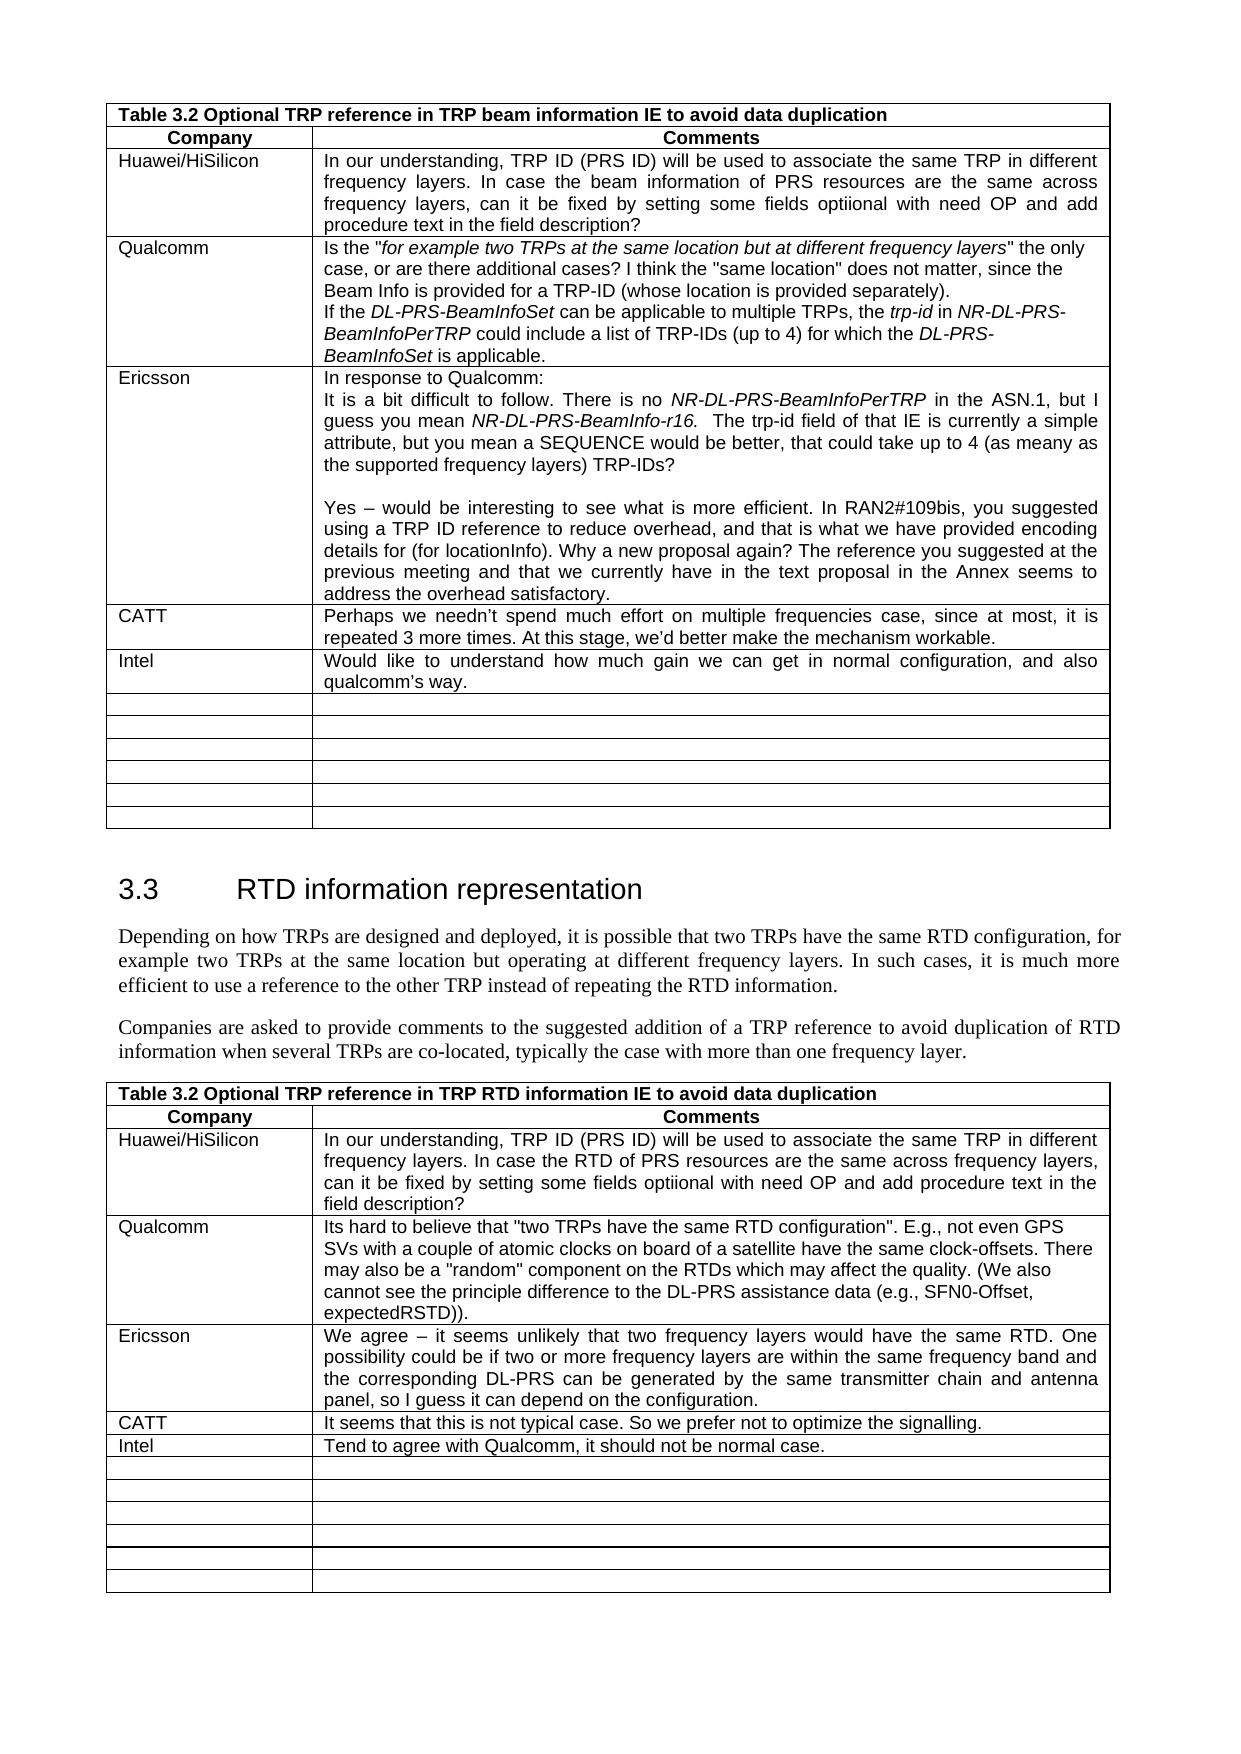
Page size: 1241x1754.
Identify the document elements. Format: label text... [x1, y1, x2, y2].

table_cell [313, 1502, 1109, 1524]
text Companies are asked to provide comments to the suggested addition of a TRP reference to avoid duplication of RTD information when several TRPs are co-located, typically the case with more than one frequency layer. [118, 1015, 1122, 1063]
table_cell [313, 1457, 1109, 1479]
table_cell Is the "for example two TRPs at the same location but at different frequency layers" the only case, or are there additional cases? I think the "same location" does not matter, since the Beam Info is provided for a TRP-ID (whose location is provided separately). If the DL-PRS-BeamInfoSet can be applicable to multiple TRPs, the trp-id in NR-DL-PRS-BeamInfoPerTRP could include a list of TRP-IDs (up to 4) for which the DL-PRS-BeamInfoSet is applicable. [313, 237, 1109, 366]
table_cell [107, 1525, 312, 1546]
table_cell It seems that this is not typical case. So we prefer not to optimize the signalling. [313, 1412, 1109, 1433]
table_cell [107, 1480, 312, 1501]
table_header Table 3.2 Optional TRP reference in TRP RTD information IE to avoid data duplication [107, 1083, 1109, 1105]
table_cell Tend to agree with Qualcomm, it should not be normal case. [313, 1435, 1109, 1456]
table_cell [107, 1502, 312, 1524]
text Depending on how TRPs are designed and deployed, it is possible that two TRPs have the same RTD configuration, for example two TRPs at the same location but operating at different frequency layers. In such cases, it is much more efficient to use a reference to the other TRP instead of repeating the RTD information. [118, 924, 1122, 997]
table_cell Comments [313, 127, 1109, 148]
table_cell [313, 716, 1109, 738]
table_cell Would like to understand how much gain we can get in normal configuration, and also qualcomm’s way. [313, 650, 1109, 693]
table_cell [107, 1570, 312, 1592]
table_cell Ericsson [107, 367, 312, 604]
table_cell [313, 807, 1109, 828]
table_cell [107, 1548, 312, 1569]
table_cell Intel [107, 650, 312, 693]
table_cell [313, 784, 1109, 806]
table_cell Qualcomm [107, 237, 312, 366]
table_cell Huawei/HiSilicon [107, 1129, 312, 1215]
table_cell [107, 761, 312, 783]
table_cell In our understanding, TRP ID (PRS ID) will be used to associate the same TRP in different frequency layers. In case the RTD of PRS resources are the same across frequency layers, can it be fixed by setting some fields optiional with need OP and add procedure text in the field description? [313, 1129, 1109, 1215]
subtitle 3.3 RTD information representation [118, 872, 1122, 906]
table_cell We agree – it seems unlikely that two frequency layers would have the same RTD. One possibility could be if two or more frequency layers are within the same frequency band and the corresponding DL-PRS can be generated by the same transmitter chain and antenna panel, so I guess it can depend on the configuration. [313, 1325, 1109, 1411]
table_cell Huawei/HiSilicon [107, 149, 312, 236]
table_cell Perhaps we needn’t spend much effort on multiple frequencies case, since at most, it is repeated 3 more times. At this stage, we’d better make the mechanism workable. [313, 605, 1109, 648]
table_cell [313, 739, 1109, 760]
table_cell Its hard to believe that "two TRPs have the same RTD configuration". E.g., not even GPS SVs with a couple of atomic clocks on board of a satellite have the same clock-offsets. There may also be a "random" component on the RTDs which may affect the quality. (We also cannot see the principle difference to the DL-PRS assistance data (e.g., SFN0-Offset, expectedRSTD)). [313, 1216, 1109, 1323]
table_cell [107, 694, 312, 715]
table_cell Company [107, 1106, 312, 1127]
table_cell In response to Qualcomm: It is a bit difficult to follow. There is no NR-DL-PRS-BeamInfoPerTRP in the ASN.1, but I guess you mean NR-DL-PRS-BeamInfo-r16. The trp-id field of that IE is currently a simple attribute, but you mean a SEQUENCE would be better, that could take up to 4 (as meany as the supported frequency layers) TRP-IDs? Yes – would be interesting to see what is more efficient. In RAN2#109bis, you suggested using a TRP ID reference to reduce overhead, and that is what we have provided encoding details for (for locationInfo). Why a new proposal again? The reference you suggested at the previous meeting and that we currently have in the text proposal in the Annex seems to address the overhead satisfactory. [313, 367, 1109, 604]
table_cell CATT [107, 605, 312, 648]
table_cell Comments [313, 1106, 1109, 1127]
table_cell [107, 784, 312, 806]
table_cell [313, 1480, 1109, 1501]
table_cell [313, 694, 1109, 715]
table_cell [107, 807, 312, 828]
table_cell [107, 1457, 312, 1479]
table_cell [313, 1548, 1109, 1569]
table_cell In our understanding, TRP ID (PRS ID) will be used to associate the same TRP in different frequency layers. In case the beam information of PRS resources are the same across frequency layers, can it be fixed by setting some fields optiional with need OP and add procedure text in the field description? [313, 149, 1109, 236]
table_cell Company [107, 127, 312, 148]
table_cell [313, 1570, 1109, 1592]
table_cell Qualcomm [107, 1216, 312, 1323]
table_cell CATT [107, 1412, 312, 1433]
table_header Table 3.2 Optional TRP reference in TRP beam information IE to avoid data duplication [107, 104, 1109, 126]
table_cell [107, 716, 312, 738]
table_cell [107, 739, 312, 760]
table_cell Intel [107, 1435, 312, 1456]
table_cell [313, 761, 1109, 783]
table_cell [313, 1525, 1109, 1546]
table_cell Ericsson [107, 1325, 312, 1411]
